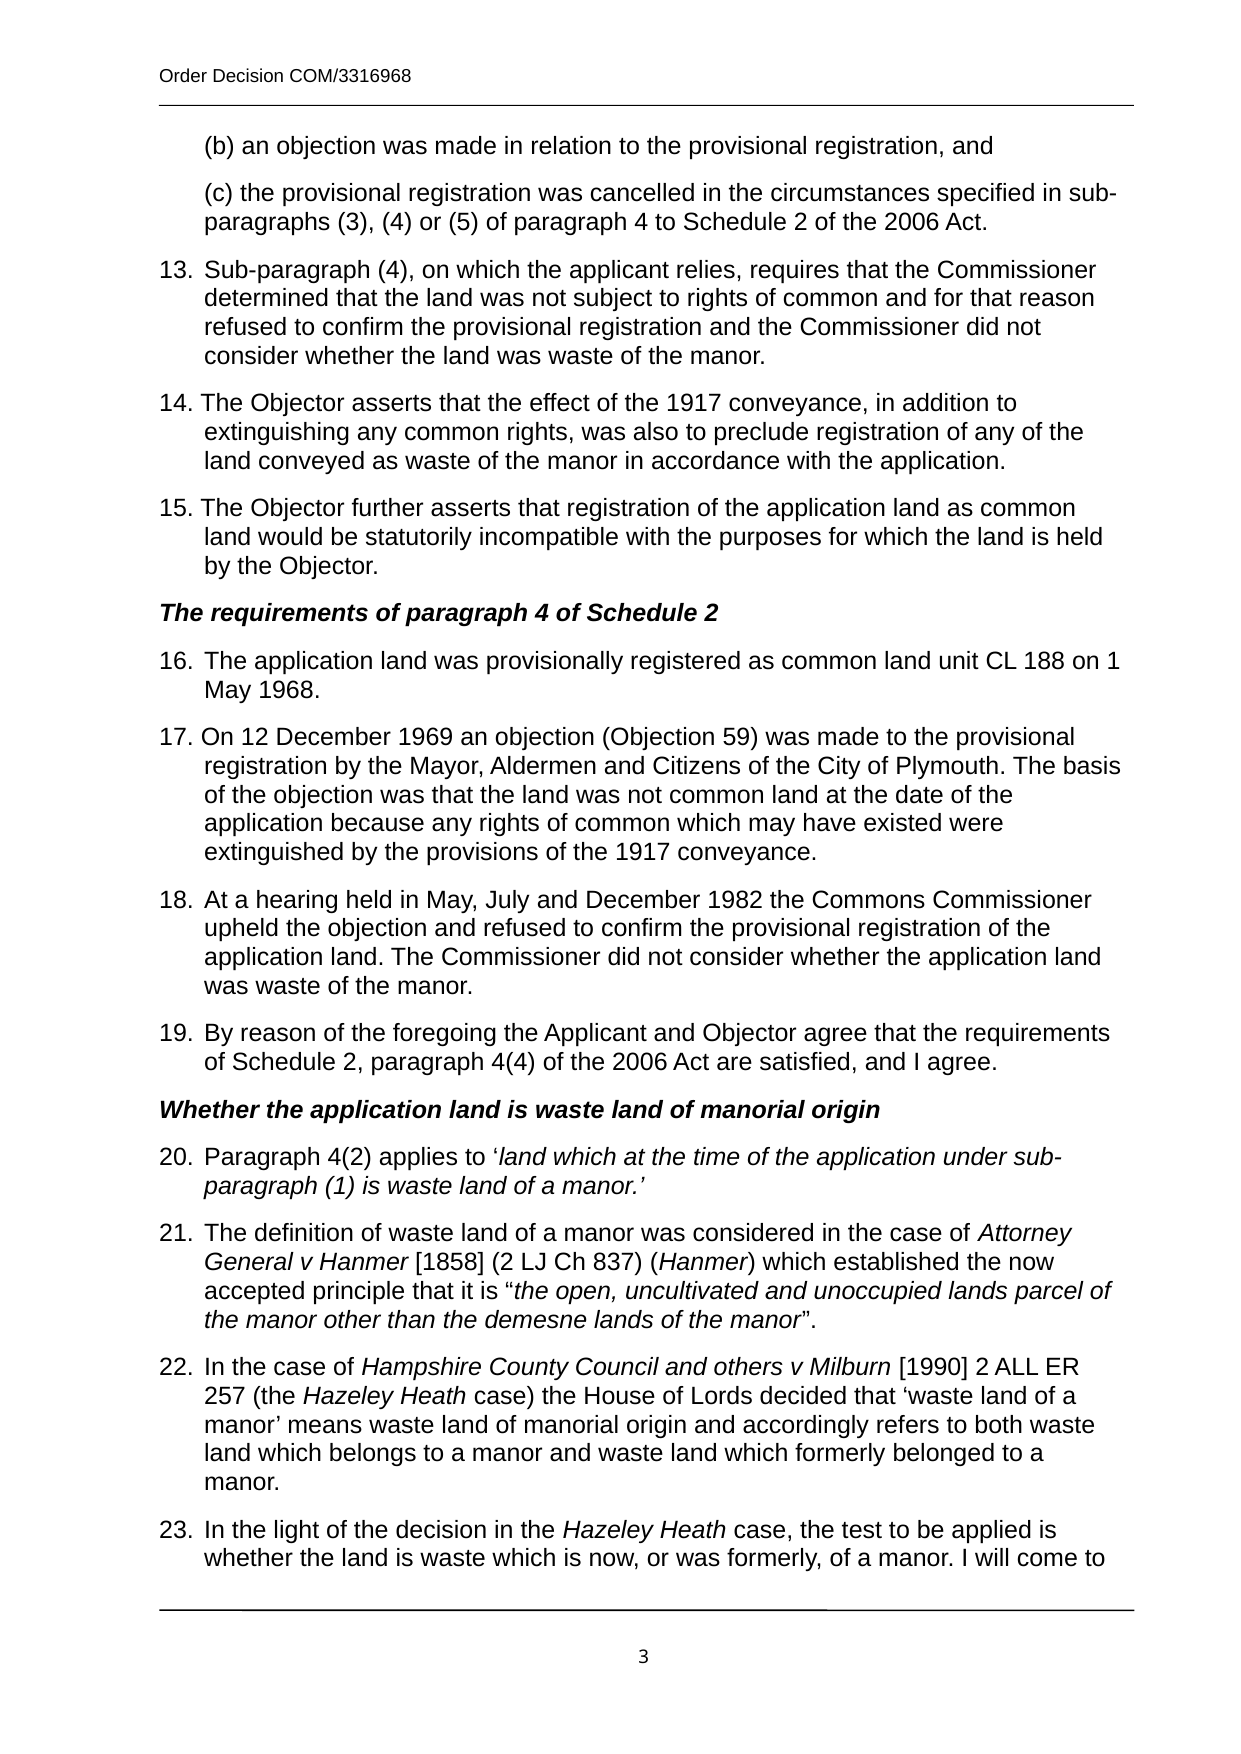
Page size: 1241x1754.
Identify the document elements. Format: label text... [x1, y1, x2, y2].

list 20. Paragraph 4(2) applies to ‘land which at the time of the application under sub-paragraph (1) is waste land of a manor.’ [159, 1142, 1128, 1199]
list The requirements of paragraph 4 of Schedule 2 [159, 598, 1128, 627]
list 18. At a hearing held in May, July and December 1982 the Commons Commissioner upheld the objection and refused to confirm the provisional registration of the application land. The Commissioner did not consider whether the application land was waste of the manor. [159, 884, 1128, 999]
list Whether the application land is waste land of manorial origin [159, 1094, 1128, 1123]
list 19. By reason of the foregoing the Applicant and Objector agree that the requirements of Schedule 2, paragraph 4(4) of the 2006 Act are satisfied, and I agree. [159, 1018, 1128, 1076]
list 17. On 12 December 1969 an objection (Objection 59) was made to the provisional registration by the Mayor, Aldermen and Citizens of the City of Plymouth. The basis of the objection was that the land was not common land at the date of the application because any rights of common which may have existed were extinguished by the provisions of the 1917 conveyance. [159, 722, 1128, 866]
list 14. The Objector asserts that the effect of the 1917 conveyance, in addition to extinguishing any common rights, was also to preclude registration of any of the land conveyed as waste of the manor in accordance with the application. [159, 388, 1128, 474]
list 21. The definition of waste land of a manor was considered in the case of Attorney General v Hanmer [1858] (2 LJ Ch 837) (Hanmer) which established the now accepted principle that it is “the open, uncultivated and unoccupied lands parcel of the manor other than the demesne lands of the manor”. [159, 1218, 1128, 1333]
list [159, 1514, 1128, 1572]
list 16. The application land was provisionally registered as common land unit CL 188 on 1 May 1968. [159, 646, 1128, 703]
list (c) the provisional registration was cancelled in the circumstances specified in sub-paragraphs (3), (4) or (5) of paragraph 4 to Schedule 2 of the 2006 Act. [159, 178, 1128, 236]
list 15. The Objector further asserts that registration of the application land as common land would be statutorily incompatible with the purposes for which the land is held by the Objector. [159, 493, 1128, 579]
list 13. Sub-paragraph (4), on which the applicant relies, requires that the Commissioner determined that the land was not subject to rights of common and for that reason refused to confirm the provisional registration and the Commissioner did not consider whether the land was waste of the manor. [159, 254, 1128, 369]
list 22. In the case of Hampshire County Council and others v Milburn [1990] 2 ALL ER 257 (the Hazeley Heath case) the House of Lords decided that ‘waste land of a manor’ means waste land of manorial origin and accordingly refers to both waste land which belongs to a manor and waste land which formerly belonged to a manor. [159, 1352, 1128, 1496]
list (b) an objection was made in relation to the provisional registration, and [159, 131, 1128, 159]
